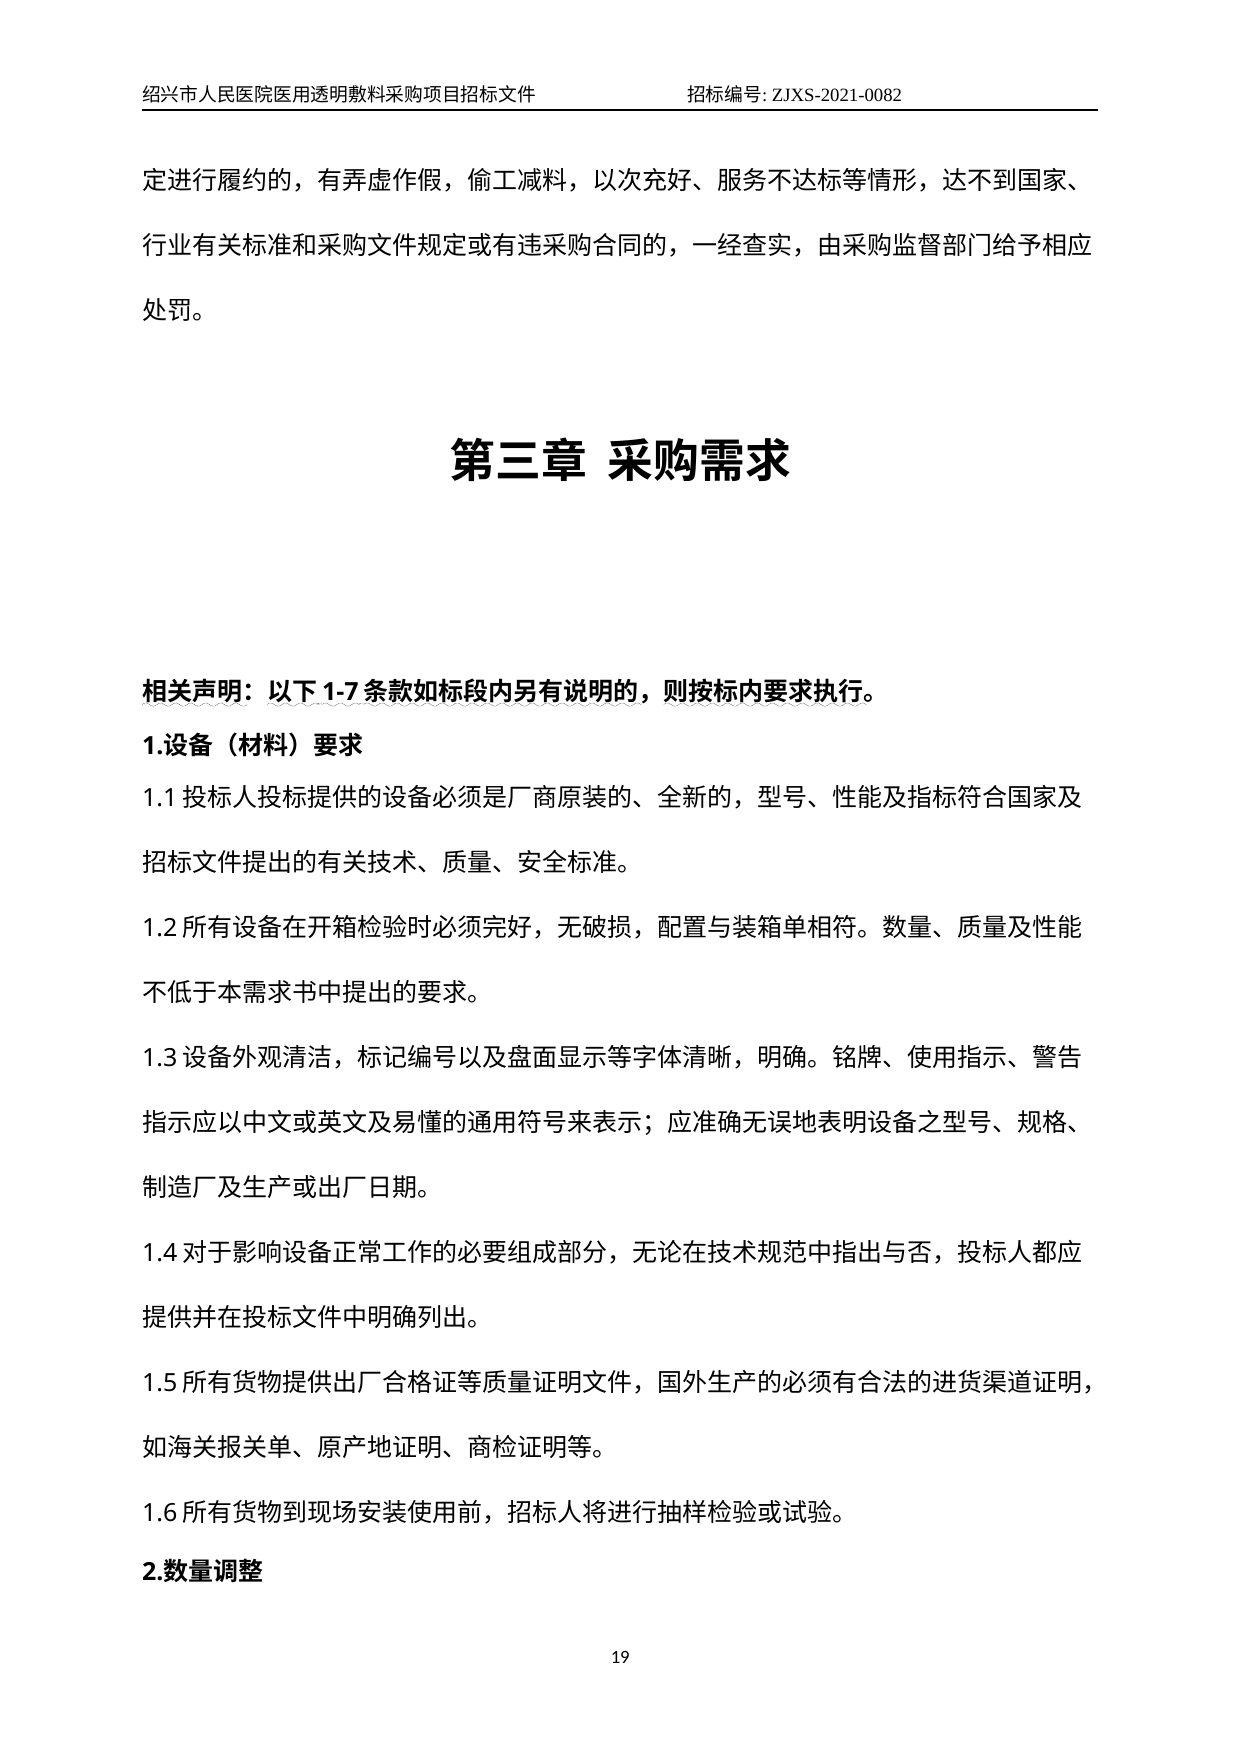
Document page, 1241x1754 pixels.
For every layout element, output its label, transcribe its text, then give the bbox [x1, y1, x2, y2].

text 相关声明：以下1-7条款如标段内另有说明的，则按标内要求执行。 [142, 634, 1098, 717]
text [142, 146, 1098, 341]
text 2.数量调整 [142, 1543, 1098, 1589]
text 1.1投标人投标提供的设备必须是厂商原装的、全新的，型号、性能及指标符合国家及招标文件提出的有关技术、质量、安全标准。 [142, 763, 1098, 893]
text 1.设备（材料）要求 [142, 717, 1098, 763]
subtitle 第三章 采购需求 [142, 409, 1098, 506]
text 1.5所有货物提供出厂合格证等质量证明文件，国外生产的必须有合法的进货渠道证明，如海关报关单、原产地证明、商检证明等。 [142, 1348, 1098, 1478]
text 1.6所有货物到现场安装使用前，招标人将进行抽样检验或试验。 [142, 1478, 1098, 1543]
text 1.4对于影响设备正常工作的必要组成部分，无论在技术规范中指出与否，投标人都应提供并在投标文件中明确列出。 [142, 1218, 1098, 1348]
text 1.3设备外观清洁，标记编号以及盘面显示等字体清晰，明确。铭牌、使用指示、警告指示应以中文或英文及易懂的通用符号来表示；应准确无误地表明设备之型号、规格、制造厂及生产或出厂日期。 [142, 1023, 1098, 1218]
text 1.2所有设备在开箱检验时必须完好，无破损，配置与装箱单相符。数量、质量及性能不低于本需求书中提出的要求。 [142, 893, 1098, 1023]
